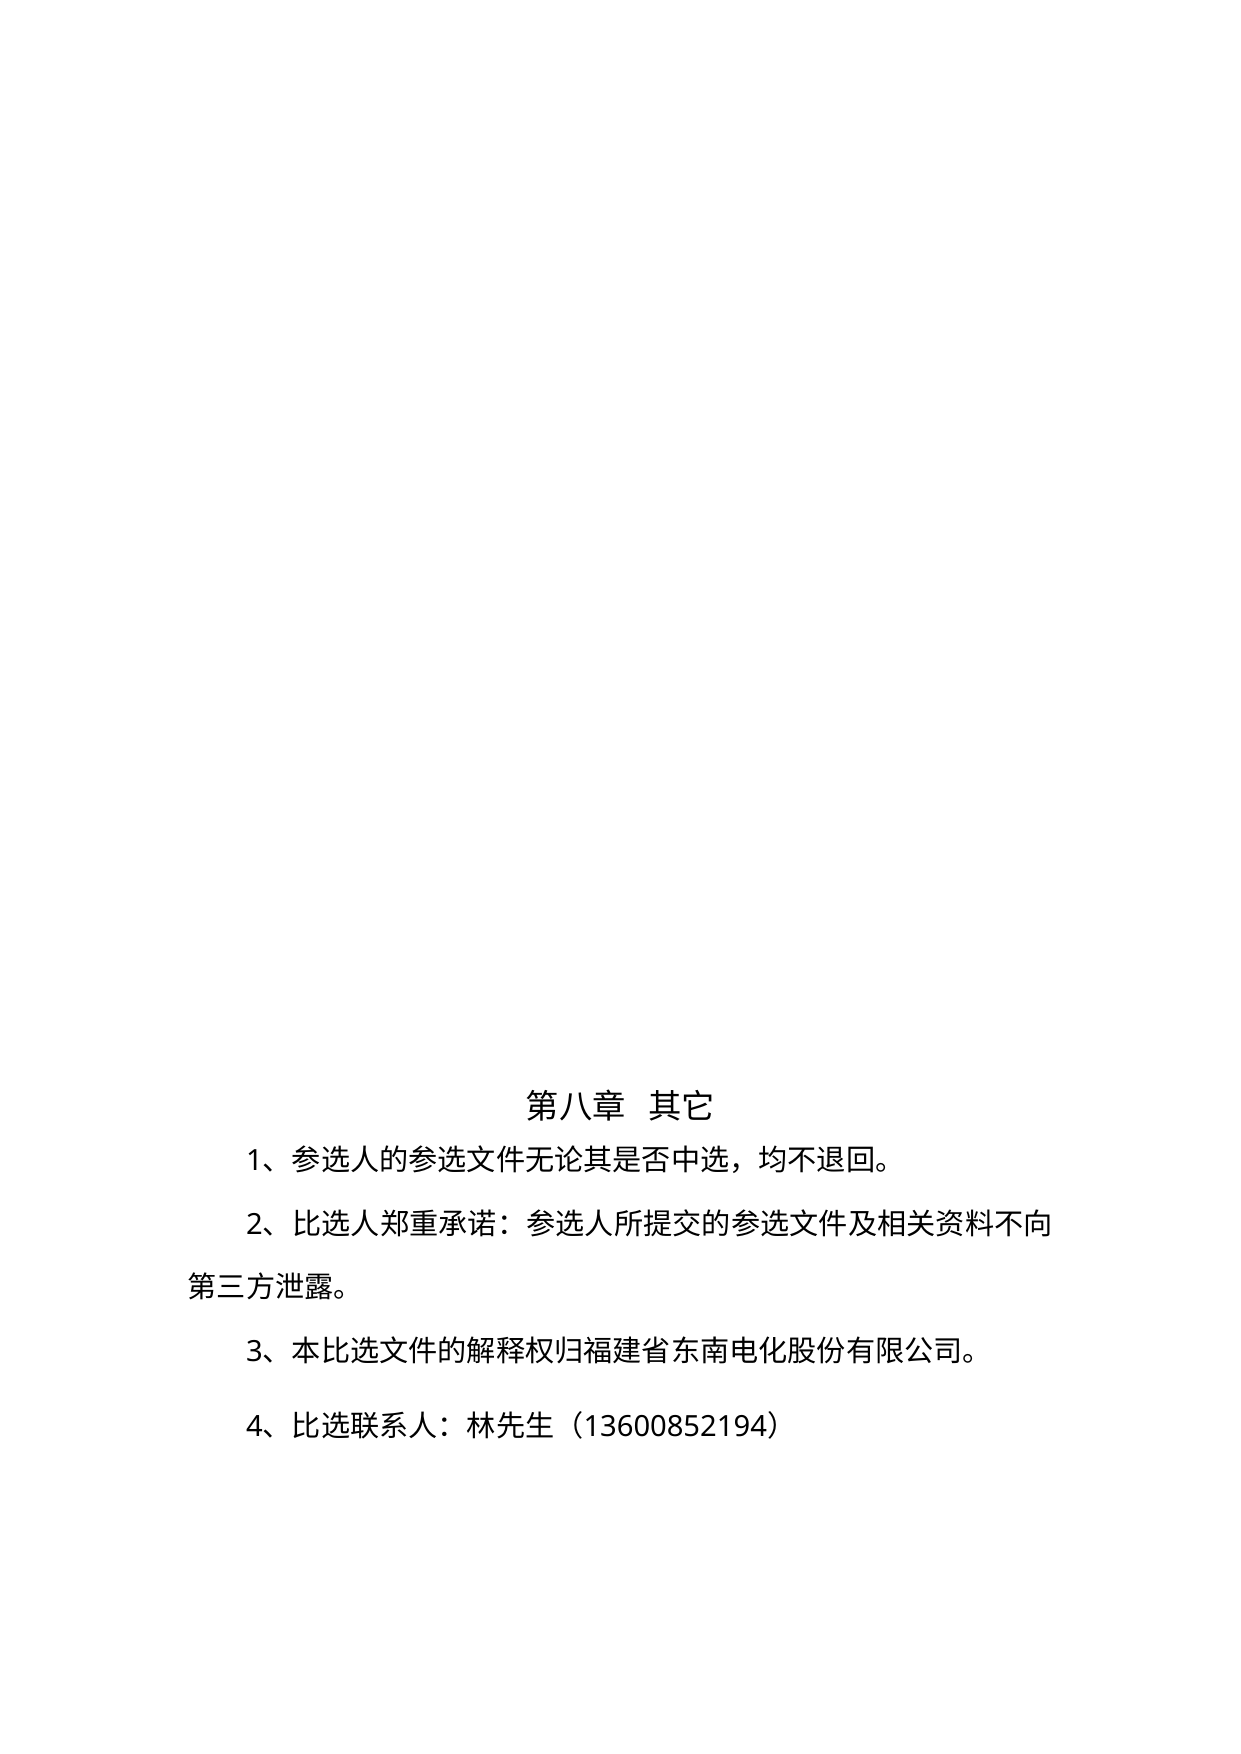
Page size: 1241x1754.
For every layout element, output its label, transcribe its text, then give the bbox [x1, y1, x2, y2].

text 第八章 其它 [187, 1072, 1053, 1137]
text 3、本比选文件的解释权归福建省东南电化股份有限公司。 [187, 1327, 1053, 1370]
text 1、参选人的参选文件无论其是否中选，均不退回。 [187, 1137, 1053, 1179]
text 4、比选联系人：林先生（13600852194） [187, 1391, 1053, 1456]
text 2、比选人郑重承诺：参选人所提交的参选文件及相关资料不向第三方泄露。 [187, 1201, 1053, 1306]
